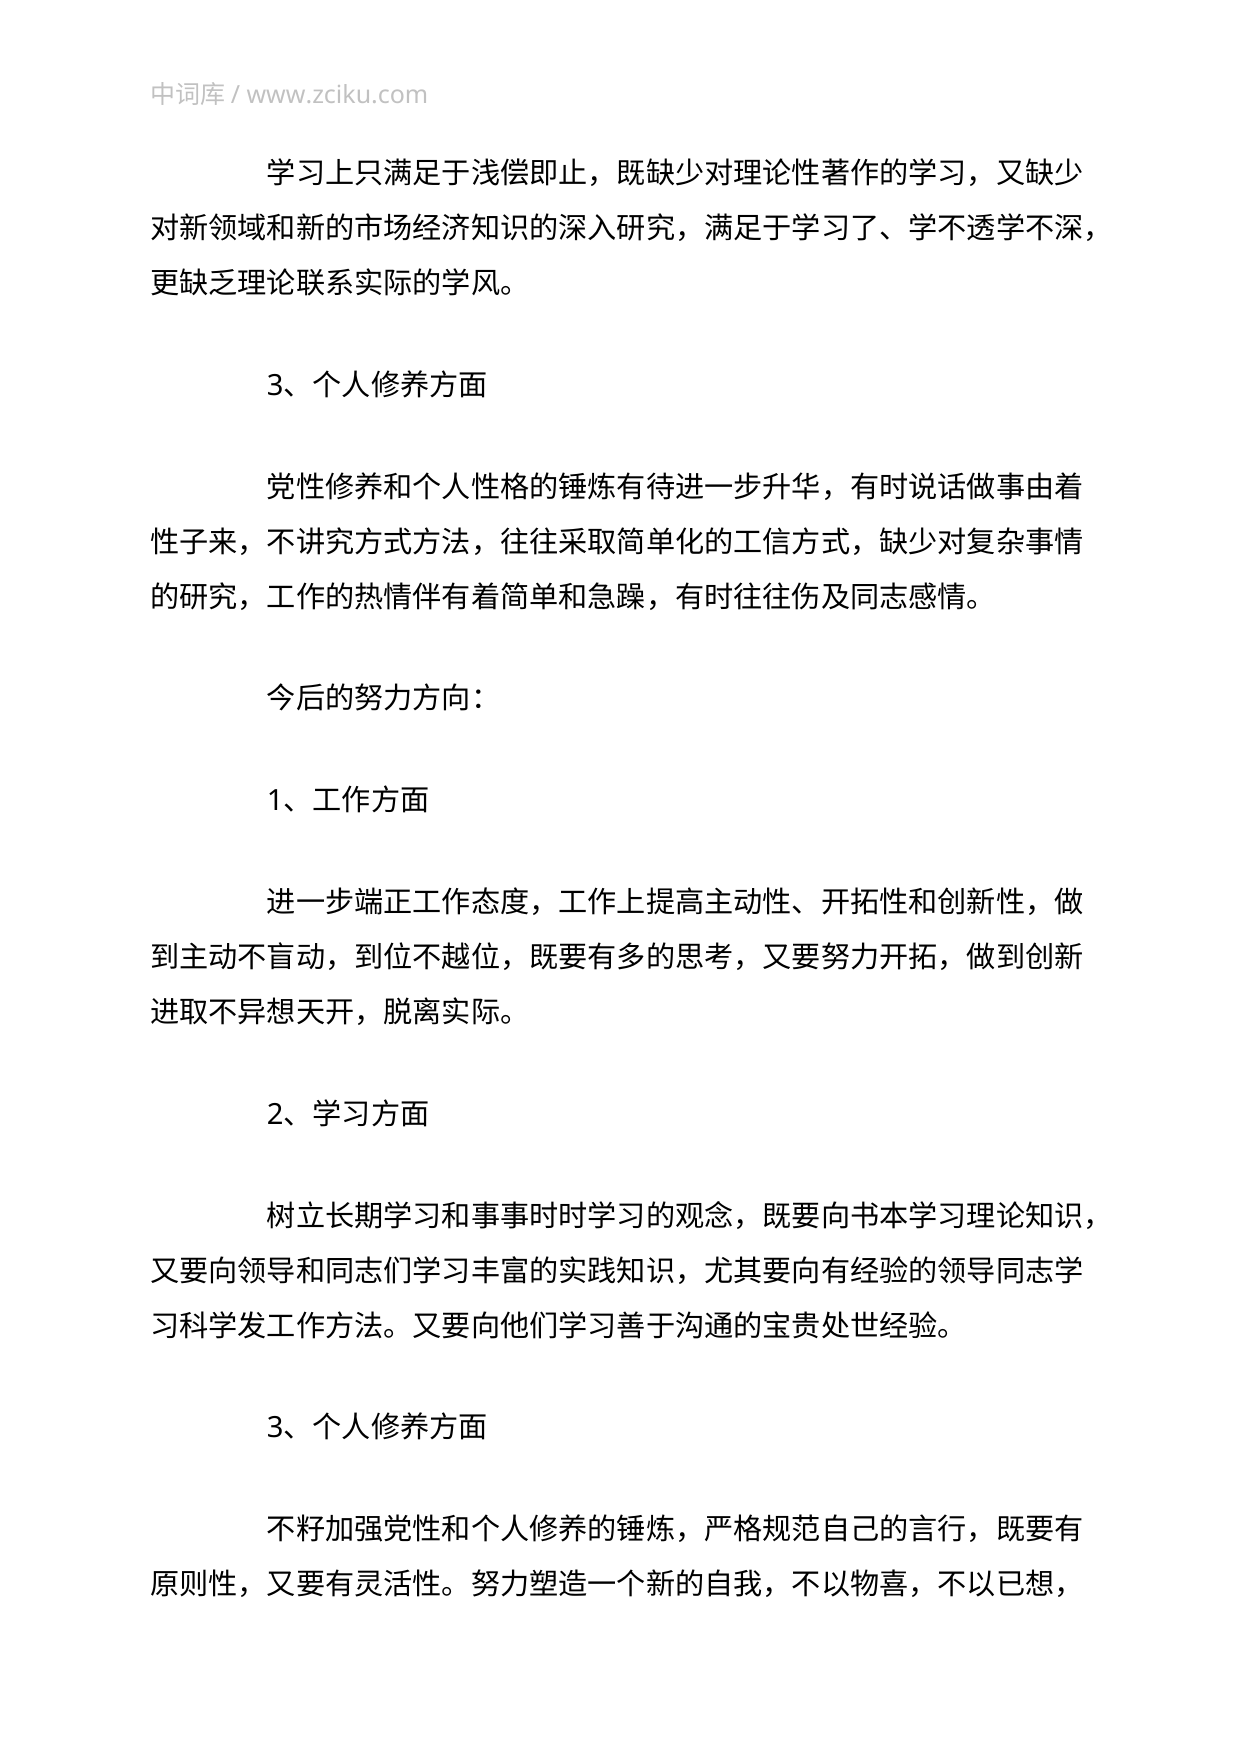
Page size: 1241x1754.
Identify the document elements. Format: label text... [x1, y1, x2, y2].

text 2、学习方面 [150, 1090, 1090, 1133]
text 3、个人修养方面 [150, 1404, 1090, 1446]
text 党性修养和个人性格的锤炼有待进一步升华，有时说话做事由着性子来，不讲究方式方法，往往采取简单化的工信方式，缺少对复杂事情的研究，工作的热情伴有着简单和急躁，有时往往伤及同志感情。 [150, 463, 1090, 616]
text 学习上只满足于浅偿即止，既缺少对理论性著作的学习，又缺少对新领域和新的市场经济知识的深入研究，满足于学习了、学不透学不深，更缺乏理论联系实际的学风。 [150, 150, 1090, 302]
text 今后的努力方向： [150, 675, 1090, 717]
text 1、工作方面 [150, 777, 1090, 819]
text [150, 1506, 1090, 1603]
text 3、个人修养方面 [150, 362, 1090, 404]
text 进一步端正工作态度，工作上提高主动性、开拓性和创新性，做到主动不盲动，到位不越位，既要有多的思考，又要努力开拓，做到创新进取不异想天开，脱离实际。 [150, 879, 1090, 1031]
text 树立长期学习和事事时时学习的观念，既要向书本学习理论知识，又要向领导和同志们学习丰富的实践知识，尤其要向有经验的领导同志学习科学发工作方法。又要向他们学习善于沟通的宝贵处世经验。 [150, 1192, 1090, 1344]
